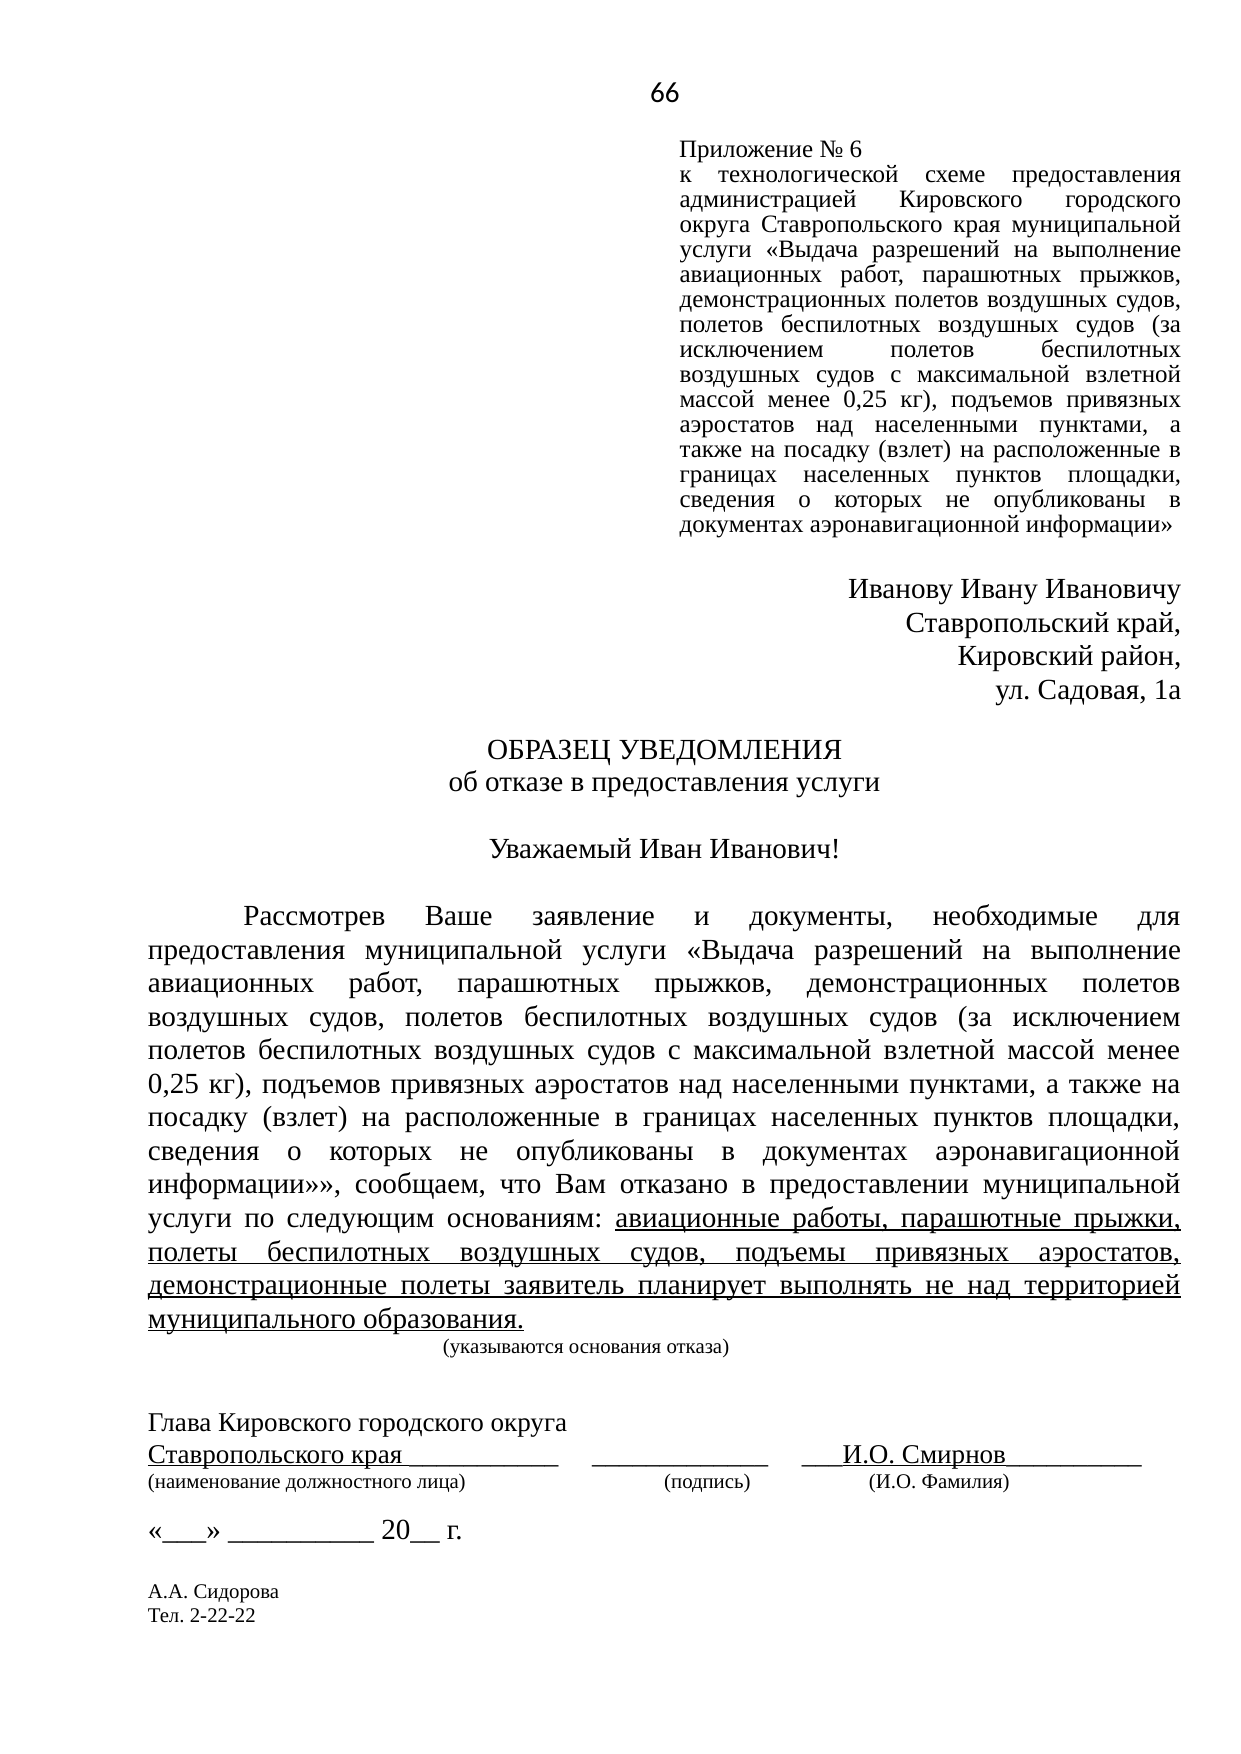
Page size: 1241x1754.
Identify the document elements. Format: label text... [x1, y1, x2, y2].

text ОБРАЗЕЦ УВЕДОМЛЕНИЯ [148, 739, 1181, 764]
text Ставропольский край, [148, 605, 1181, 638]
text Рассмотрев Ваше заявление и документы, необходимые для предоставления муниципальной услуги «Выдача разрешений на выполнение авиационных работ, парашютных прыжков, демонстрационных полетов воздушных судов, полетов беспилотных воздушных судов (за исключением полетов беспилотных воздушных судов с максимальной взлетной массой менее 0,25 кг), подъемов привязных аэростатов над населенными пунктами, а также на посадку (взлет) на расположенные в границах населенных пунктов площадки, сведения о которых не опубликованы в документах аэронавигационной информации»», сообщаем, что Вам отказано в предоставлении муниципальной услуги по следующим основаниям: авиационные работы, парашютные прыжки, полеты беспилотных воздушных судов, подъемы привязных аэростатов, демонстрационные полеты заявитель планирует выполнять не над территорией муниципального образования. [148, 898, 1181, 1263]
text об отказе в предоставления услуги [148, 764, 1181, 798]
text Глава Кировского городского округа [148, 1407, 1181, 1438]
text к технологической схеме предоставления администрацией Кировского городского округа Ставропольского края муниципальной услуги «Выдача разрешений на выполнение авиационных работ, парашютных прыжков, демонстрационных полетов воздушных судов, полетов беспилотных воздушных судов (за исключением полетов беспилотных воздушных судов с максимальной взлетной массой менее 0,25 кг), подъемов привязных аэростатов над населенными пунктами, а также на посадку (взлет) на расположенные в границах населенных пунктов площадки, сведения о которых не опубликованы в документах аэронавигационной информации» [679, 163, 1181, 538]
text Ставропольского края ___________ _____________ ___И.О. Смирнов__________ [148, 1438, 1181, 1469]
text А.А. Сидорова [148, 1579, 1181, 1603]
text (наименование должностного лица) (подпись) (И.О. Фамилия) [148, 1469, 1181, 1493]
text «___» __________ 20__ г. [148, 1512, 1181, 1546]
text (указываются основания отказа) [148, 1334, 1181, 1358]
text Иванову Ивану Ивановичу [148, 571, 1181, 605]
text Тел. 2-22-22 [148, 1603, 1181, 1627]
text Уважаемый Иван Иванович! [148, 831, 1181, 865]
text Приложение № 6 [148, 134, 1181, 163]
text ул. Садовая, 1а [148, 672, 1181, 706]
text Кировский район, [148, 638, 1181, 672]
